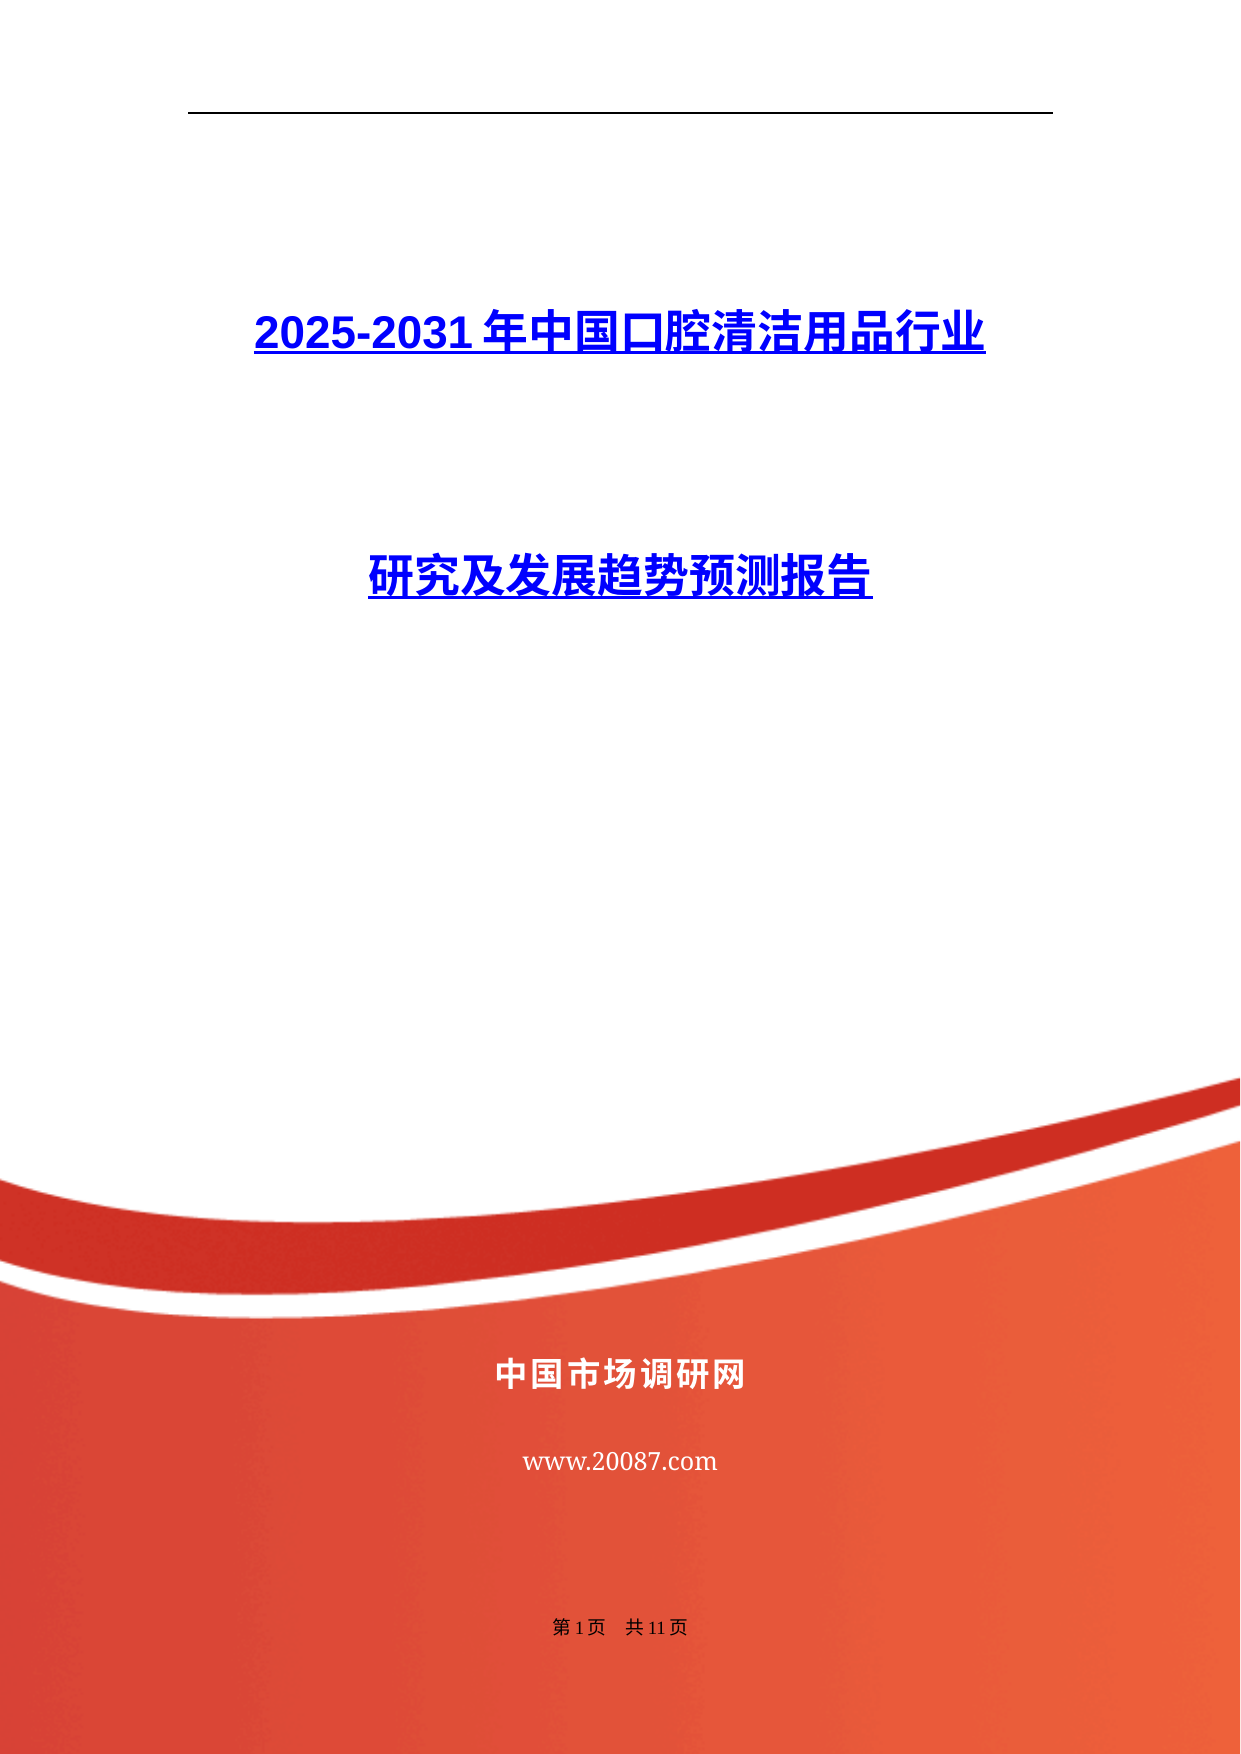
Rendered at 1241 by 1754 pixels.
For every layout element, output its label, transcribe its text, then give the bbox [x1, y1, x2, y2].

table_header 2025-2031年中国口腔清洁用品行业研究及发展趋势预测报告 [188, 207, 1053, 773]
subtitle 中国市场调研网 [187, 1339, 1053, 1404]
text www.20087.com [187, 1428, 1053, 1493]
picture [0, 1006, 1241, 1754]
